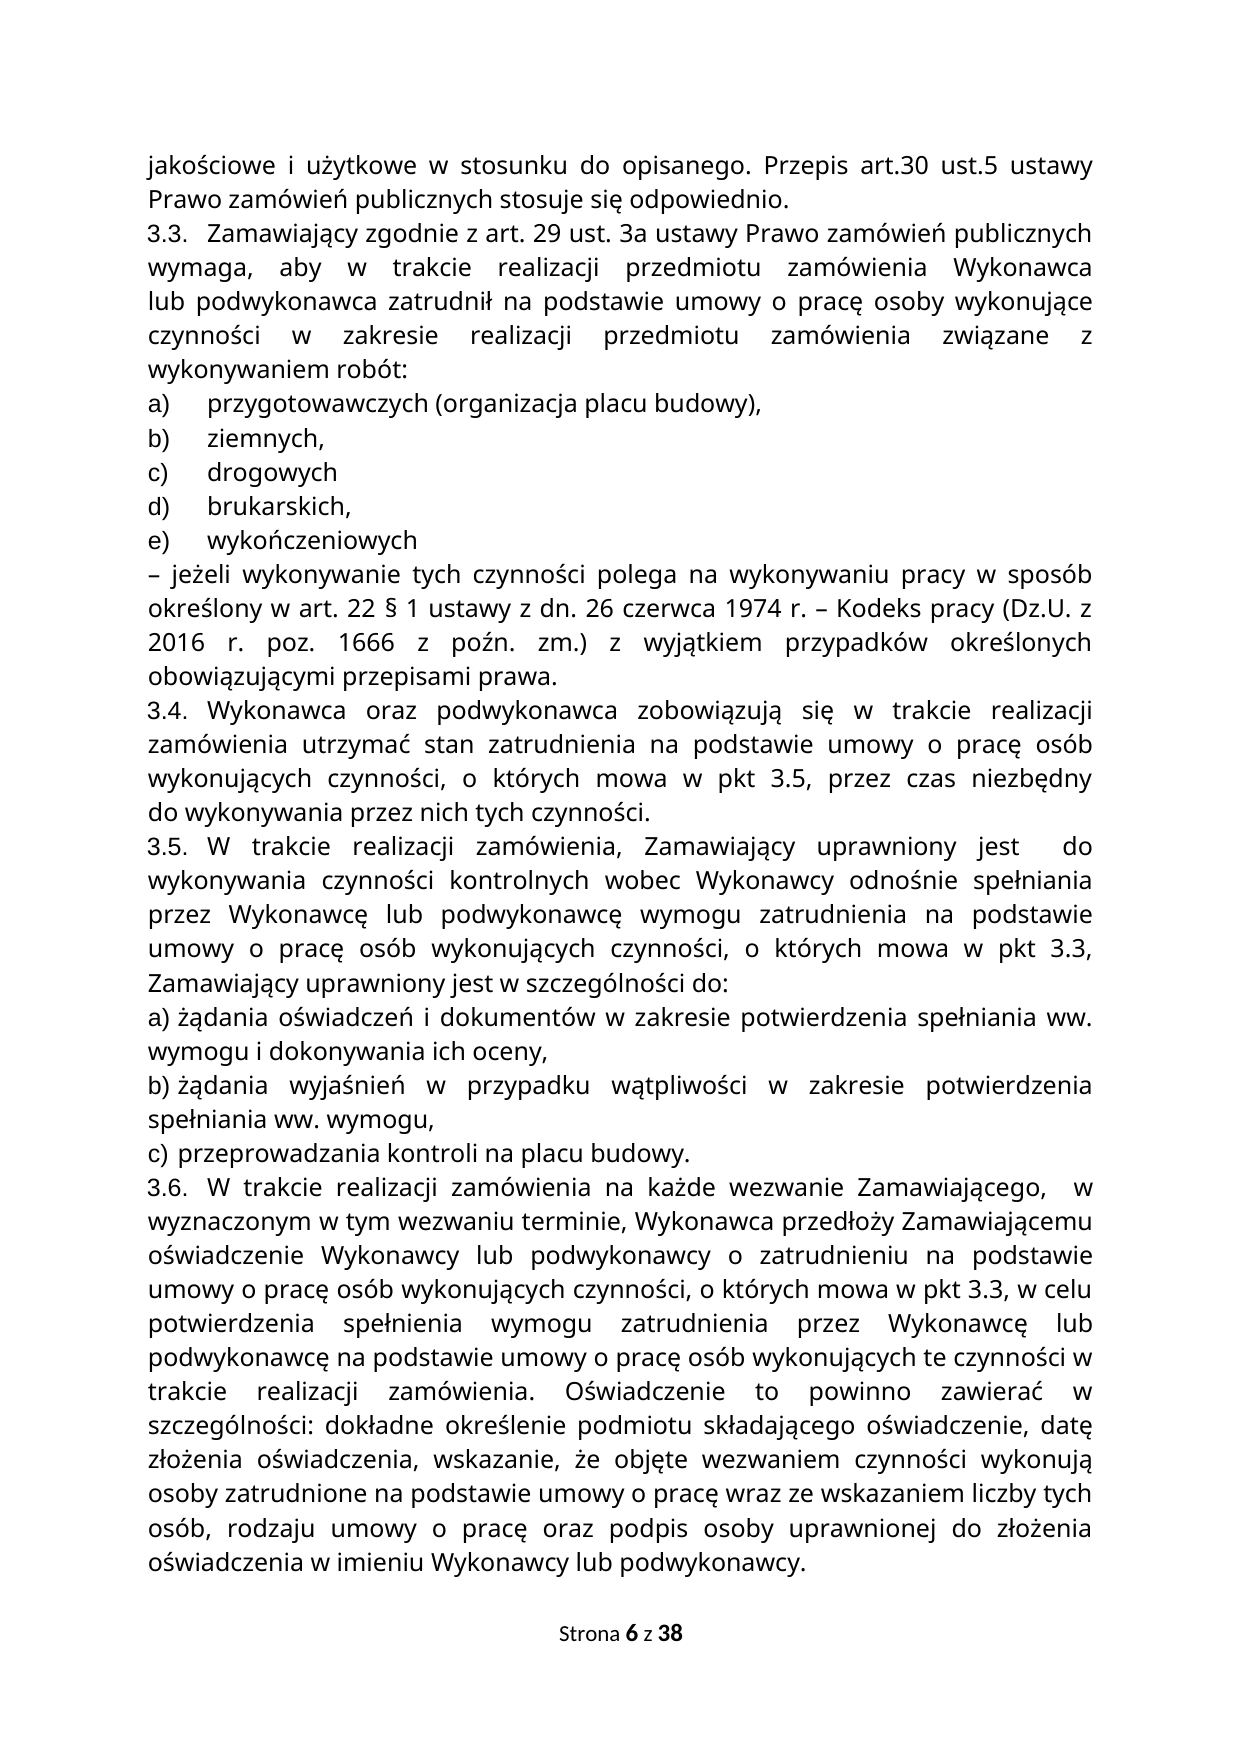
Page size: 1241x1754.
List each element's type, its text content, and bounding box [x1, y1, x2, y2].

list żądania wyjaśnień w przypadku wątpliwości w zakresie potwierdzenia spełniania ww. wymogu, [148, 1067, 1094, 1136]
list żądania oświadczeń i dokumentów w zakresie potwierdzenia spełniania ww. wymogu i dokonywania ich oceny, [148, 999, 1094, 1067]
list Zamawiający zgodnie z art. 29 ust. 3a ustawy Prawo zamówień publicznych wymaga, aby w trakcie realizacji przedmiotu zamówienia Wykonawca lub podwykonawca zatrudnił na podstawie umowy o pracę osoby wykonujące czynności w zakresie realizacji przedmiotu zamówienia związane z wykonywaniem robót: [147, 216, 1094, 386]
text – jeżeli wykonywanie tych czynności polega na wykonywaniu pracy w sposób określony w art. 22 § 1 ustawy z dn. 26 czerwca 1974 r. – Kodeks pracy (Dz.U. z 2016 r. poz. 1666 z poźn. zm.) z wyjątkiem przypadków określonych obowiązującymi przepisami prawa. [148, 556, 1094, 693]
list przygotowawczych (organizacja placu budowy), [148, 386, 1094, 420]
list W trakcie realizacji zamówienia na każde wezwanie Zamawiającego, w wyznaczonym w tym wezwaniu terminie, Wykonawca przedłoży Zamawiającemu oświadczenie Wykonawcy lub podwykonawcy o zatrudnieniu na podstawie umowy o pracę osób wykonujących czynności, o których mowa w pkt 3.3, w celu potwierdzenia spełnienia wymogu zatrudnienia przez Wykonawcę lub podwykonawcę na podstawie umowy o pracę osób wykonujących te czynności w trakcie realizacji zamówienia. Oświadczenie to powinno zawierać w szczególności: dokładne określenie podmiotu składającego oświadczenie, datę złożenia oświadczenia, wskazanie, że objęte wezwaniem czynności wykonują osoby zatrudnione na podstawie umowy o pracę wraz ze wskazaniem liczby tych osób, rodzaju umowy o pracę oraz podpis osoby uprawnionej do złożenia oświadczenia w imieniu Wykonawcy lub podwykonawcy. [147, 1169, 1094, 1578]
list drogowych [148, 454, 1094, 488]
list Wykonawca oraz podwykonawca zobowiązują się w trakcie realizacji zamówienia utrzymać stan zatrudnienia na podstawie umowy o pracę osób wykonujących czynności, o których mowa w pkt 3.5, przez czas niezbędny do wykonywania przez nich tych czynności. [147, 693, 1094, 829]
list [147, 148, 1094, 216]
list wykończeniowych [148, 522, 1094, 556]
list W trakcie realizacji zamówienia, Zamawiający uprawniony jest do wykonywania czynności kontrolnych wobec Wykonawcy odnośnie spełniania przez Wykonawcę lub podwykonawcę wymogu zatrudnienia na podstawie umowy o pracę osób wykonujących czynności, o których mowa w pkt 3.3, Zamawiający uprawniony jest w szczególności do: [147, 829, 1094, 999]
list brukarskich, [148, 488, 1094, 522]
list przeprowadzania kontroli na placu budowy. [148, 1136, 1094, 1169]
list ziemnych, [148, 420, 1094, 454]
